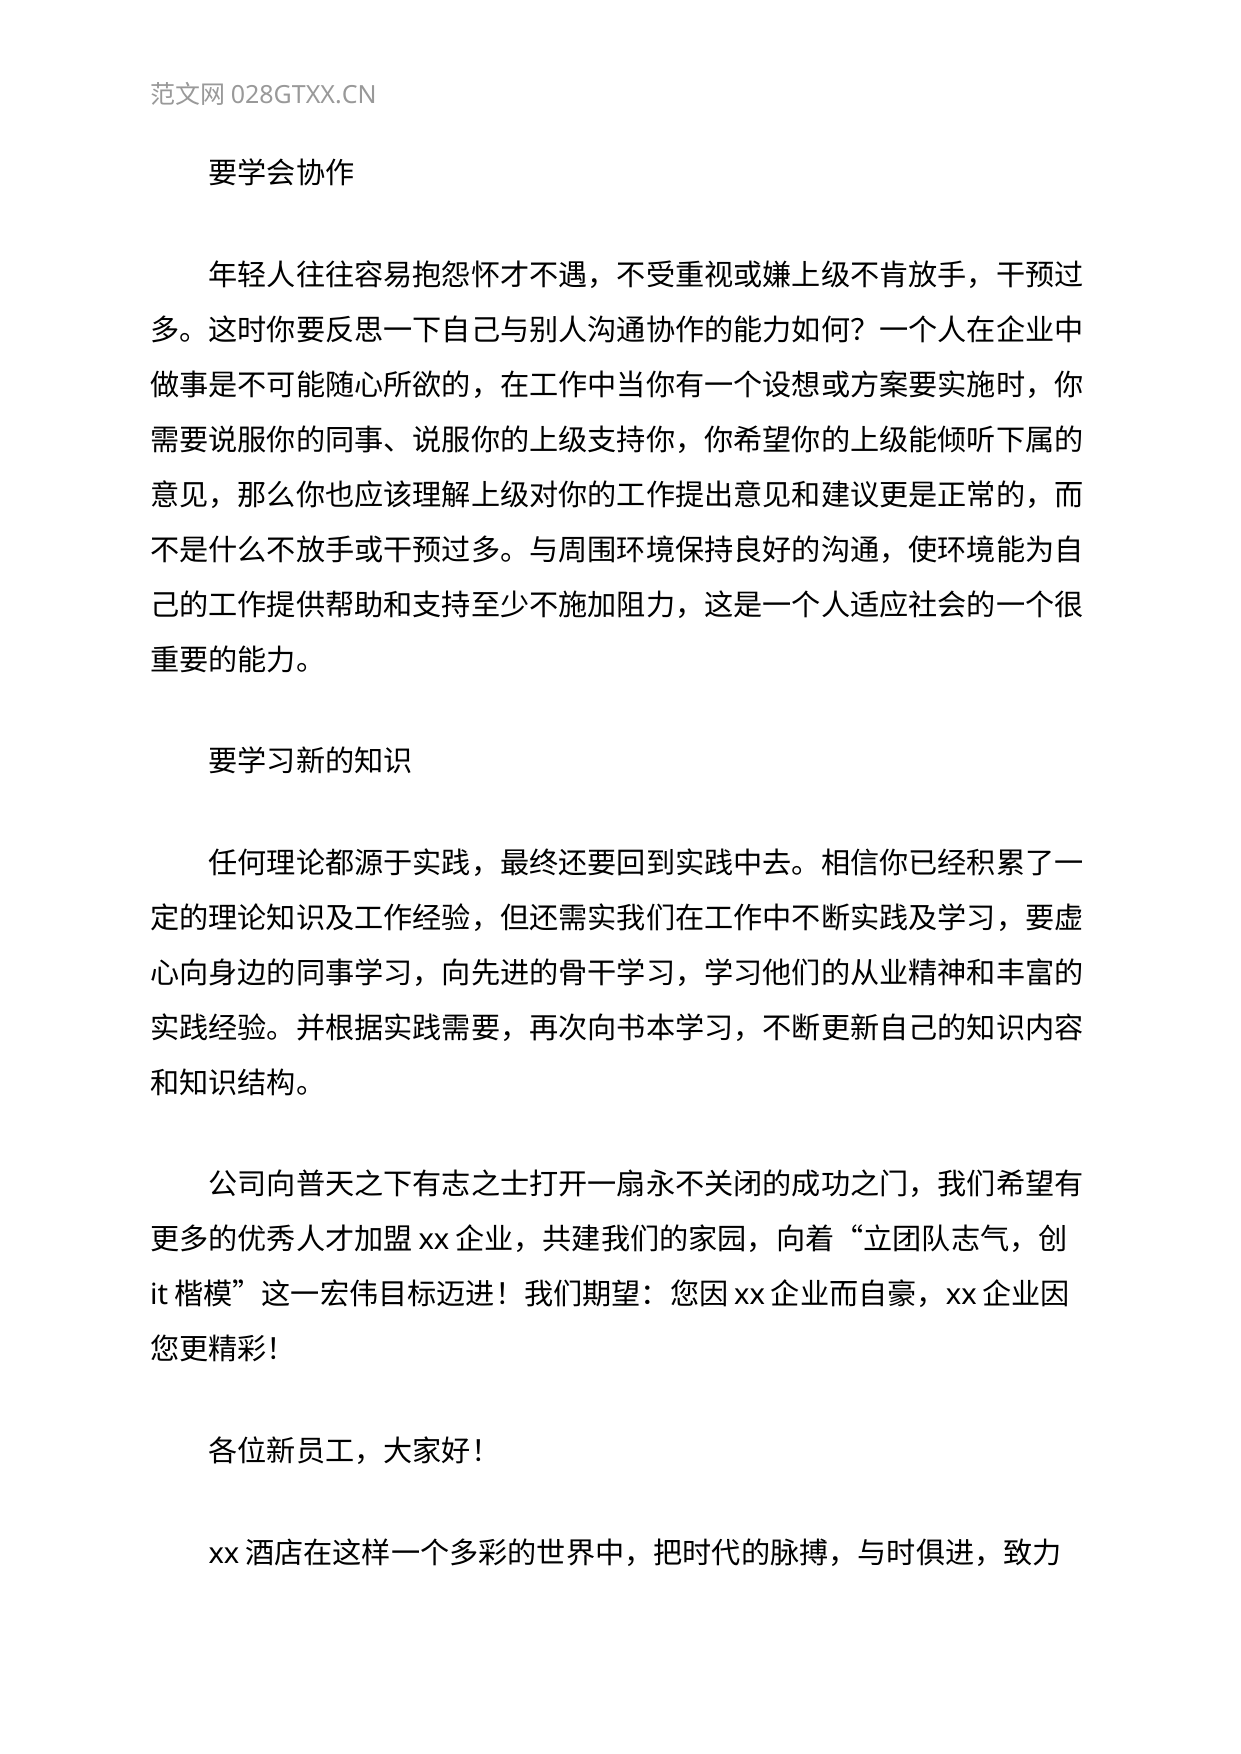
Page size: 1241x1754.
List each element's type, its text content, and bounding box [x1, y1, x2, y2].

text 公司向普天之下有志之士打开一扇永不关闭的成功之门，我们希望有更多的优秀人才加盟xx企业，共建我们的家园，向着“立团队志气，创it楷模”这一宏伟目标迈进！我们期望：您因xx企业而自豪，xx企业因您更精彩！ [150, 1161, 1090, 1368]
text 任何理论都源于实践，最终还要回到实践中去。相信你已经积累了一定的理论知识及工作经验，但还需实我们在工作中不断实践及学习，要虚心向身边的同事学习，向先进的骨干学习，学习他们的从业精神和丰富的实践经验。并根据实践需要，再次向书本学习，不断更新自己的知识内容和知识结构。 [150, 839, 1090, 1101]
text 要学会协作 [150, 150, 1090, 192]
text 年轻人往往容易抱怨怀才不遇，不受重视或嫌上级不肯放手，干预过多。这时你要反思一下自己与别人沟通协作的能力如何？一个人在企业中做事是不可能随心所欲的，在工作中当你有一个设想或方案要实施时，你需要说服你的同事、说服你的上级支持你，你希望你的上级能倾听下属的意见，那么你也应该理解上级对你的工作提出意见和建议更是正常的，而不是什么不放手或干预过多。与周围环境保持良好的沟通，使环境能为自己的工作提供帮助和支持至少不施加阻力，这是一个人适应社会的一个很重要的能力。 [150, 252, 1090, 678]
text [150, 1529, 1090, 1572]
text 要学习新的知识 [150, 738, 1090, 780]
text 各位新员工，大家好！ [150, 1428, 1090, 1470]
